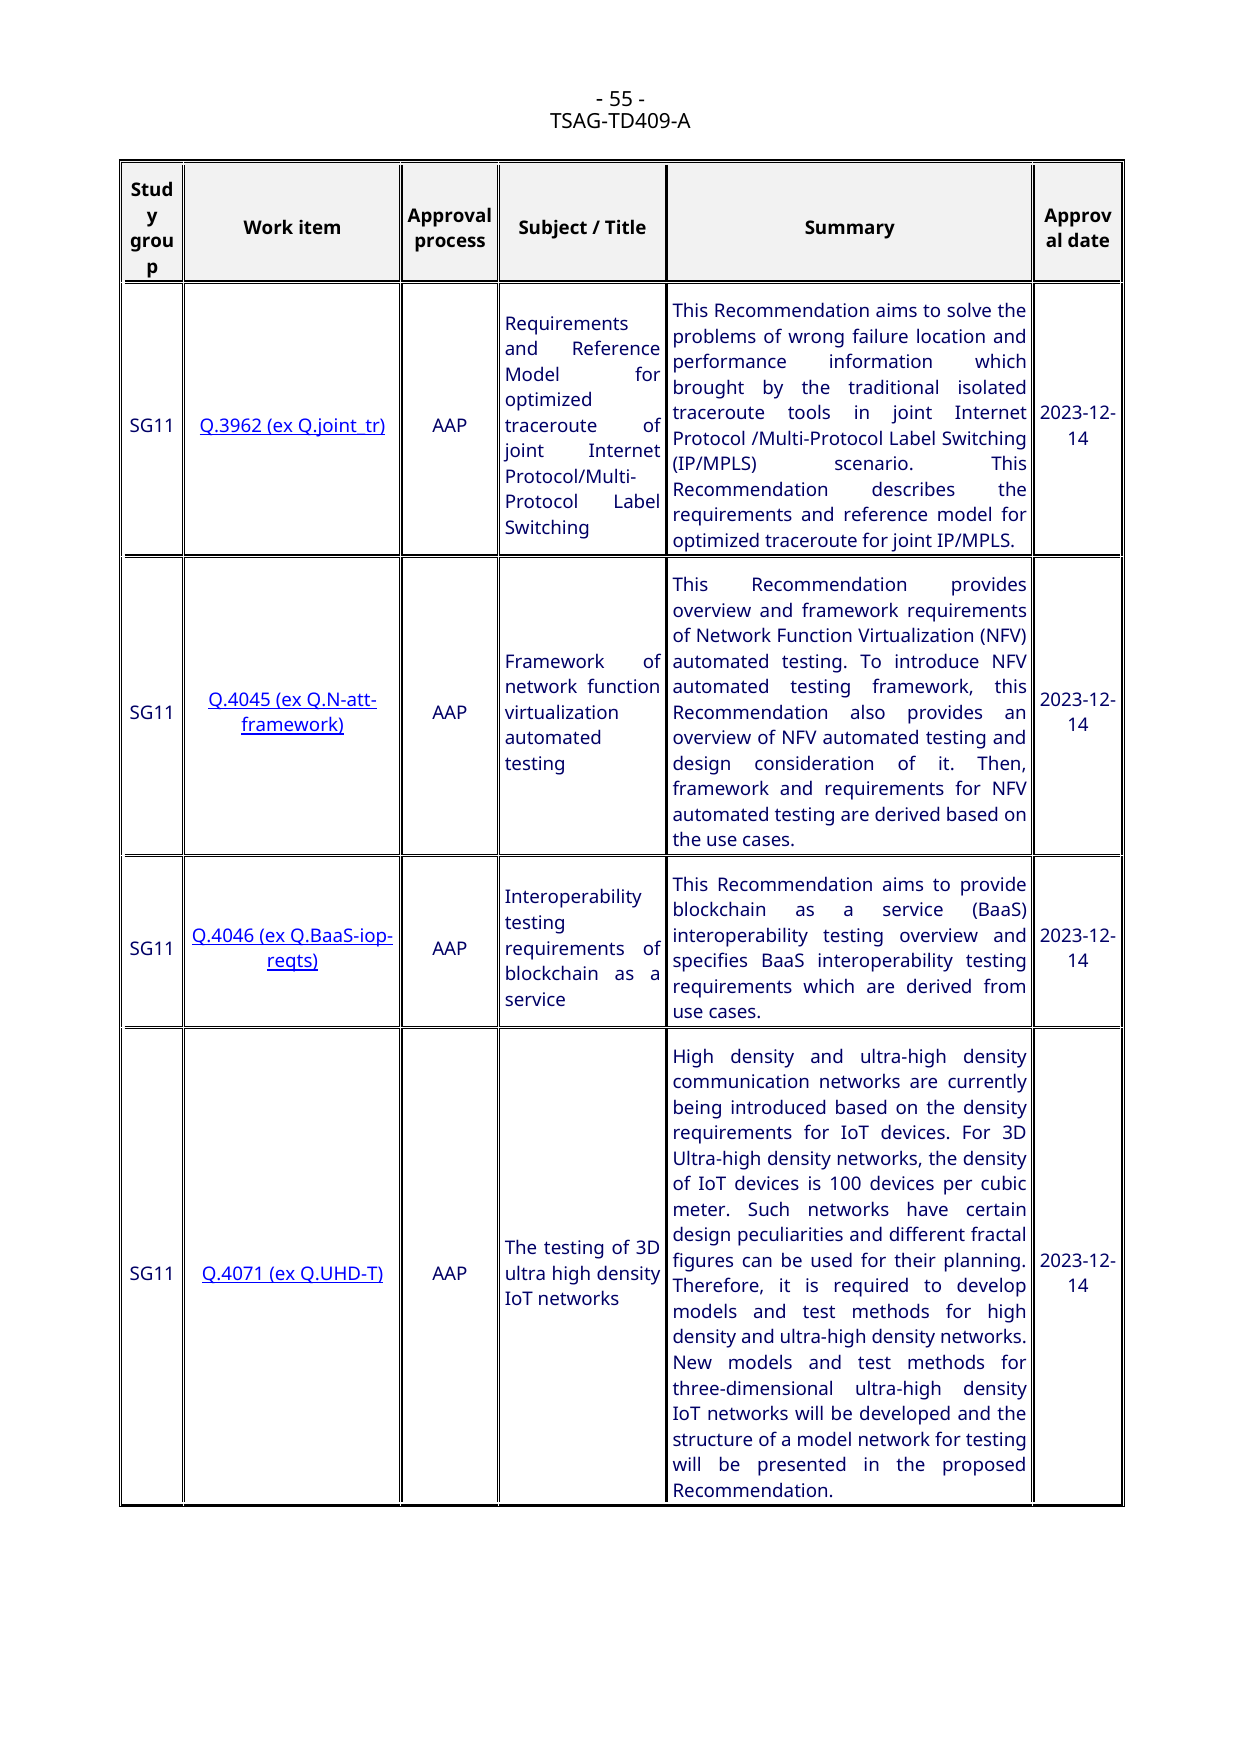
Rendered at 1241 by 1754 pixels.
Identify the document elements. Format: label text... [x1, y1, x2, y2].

table_cell High density and ultra-high density communication networks are currently being introduced based on the density requirements for IoT devices. For 3D Ultra-high density networks, the density of IoT devices is 100 devices per cubic meter. Such networks have certain design peculiarities and different fractal figures can be used for their planning. Therefore, it is required to develop models and test methods for high density and ultra-high density networks. New models and test methods for three-dimensional ultra-high density IoT networks will be developed and the structure of a model network for testing will be presented in the proposed Recommendation. [666, 1026, 1033, 1504]
table_cell Q.4046 (ex Q.BaaS-iop-reqts) [185, 857, 399, 1026]
table_cell SG11 [120, 1026, 183, 1504]
table_cell Framework of network function virtualization automated testing [500, 558, 665, 854]
table_cell AAP [401, 1029, 498, 1504]
table_header Approval process [401, 163, 498, 280]
table_header Work item [184, 161, 401, 280]
table_cell AAP [403, 558, 497, 854]
table_cell 2023-12-14 [1035, 554, 1122, 854]
table_cell Interoperability testing requirements of blockchain as a service [500, 857, 665, 1026]
table_cell 2023-12-14 [1033, 1026, 1123, 1504]
table_cell SG11 [122, 280, 182, 554]
table_cell This Recommendation aims to solve the problems of wrong failure location and performance information which brought by the traditional isolated traceroute tools in joint Internet Protocol /Multi-Protocol Label Switching (IP/MPLS) scenario. This Recommendation describes the requirements and reference model for optimized traceroute for joint IP/MPLS. [668, 284, 1031, 554]
table_header Summary [666, 161, 1033, 280]
table_cell SG11 [122, 554, 182, 854]
table_header Study group [122, 163, 183, 280]
table_cell 2023-12-14 [1033, 854, 1123, 1026]
table_cell This Recommendation provides overview and framework requirements of Network Function Virtualization (NFV) automated testing. To introduce NFV automated testing framework, this Recommendation also provides an overview of NFV automated testing and design consideration of it. Then, framework and requirements for NFV automated testing are derived based on the use cases. [668, 558, 1031, 854]
table_cell SG11 [120, 854, 183, 1026]
table_cell This Recommendation aims to provide blockchain as a service (BaaS) interoperability testing overview and specifies BaaS interoperability testing requirements which are derived from use cases. [668, 857, 1031, 1026]
table_cell AAP [403, 284, 497, 554]
table_header Approval date [1033, 163, 1121, 280]
table_cell The testing of 3D ultra high density IoT networks [499, 1029, 666, 1504]
table_cell Requirements and Reference Model for optimized traceroute of joint Internet Protocol/Multi-Protocol Label Switching [500, 284, 665, 554]
table_cell Q.3962 (ex Q.joint_tr) [185, 284, 399, 554]
table_cell Q.4045 (ex Q.N-att-framework) [185, 558, 399, 854]
table_cell 2023-12-14 [1035, 280, 1122, 554]
table_header Subject / Title [499, 163, 666, 280]
table_cell AAP [403, 857, 497, 1026]
table_cell Q.4071 (ex Q.UHD-T) [184, 1026, 401, 1504]
